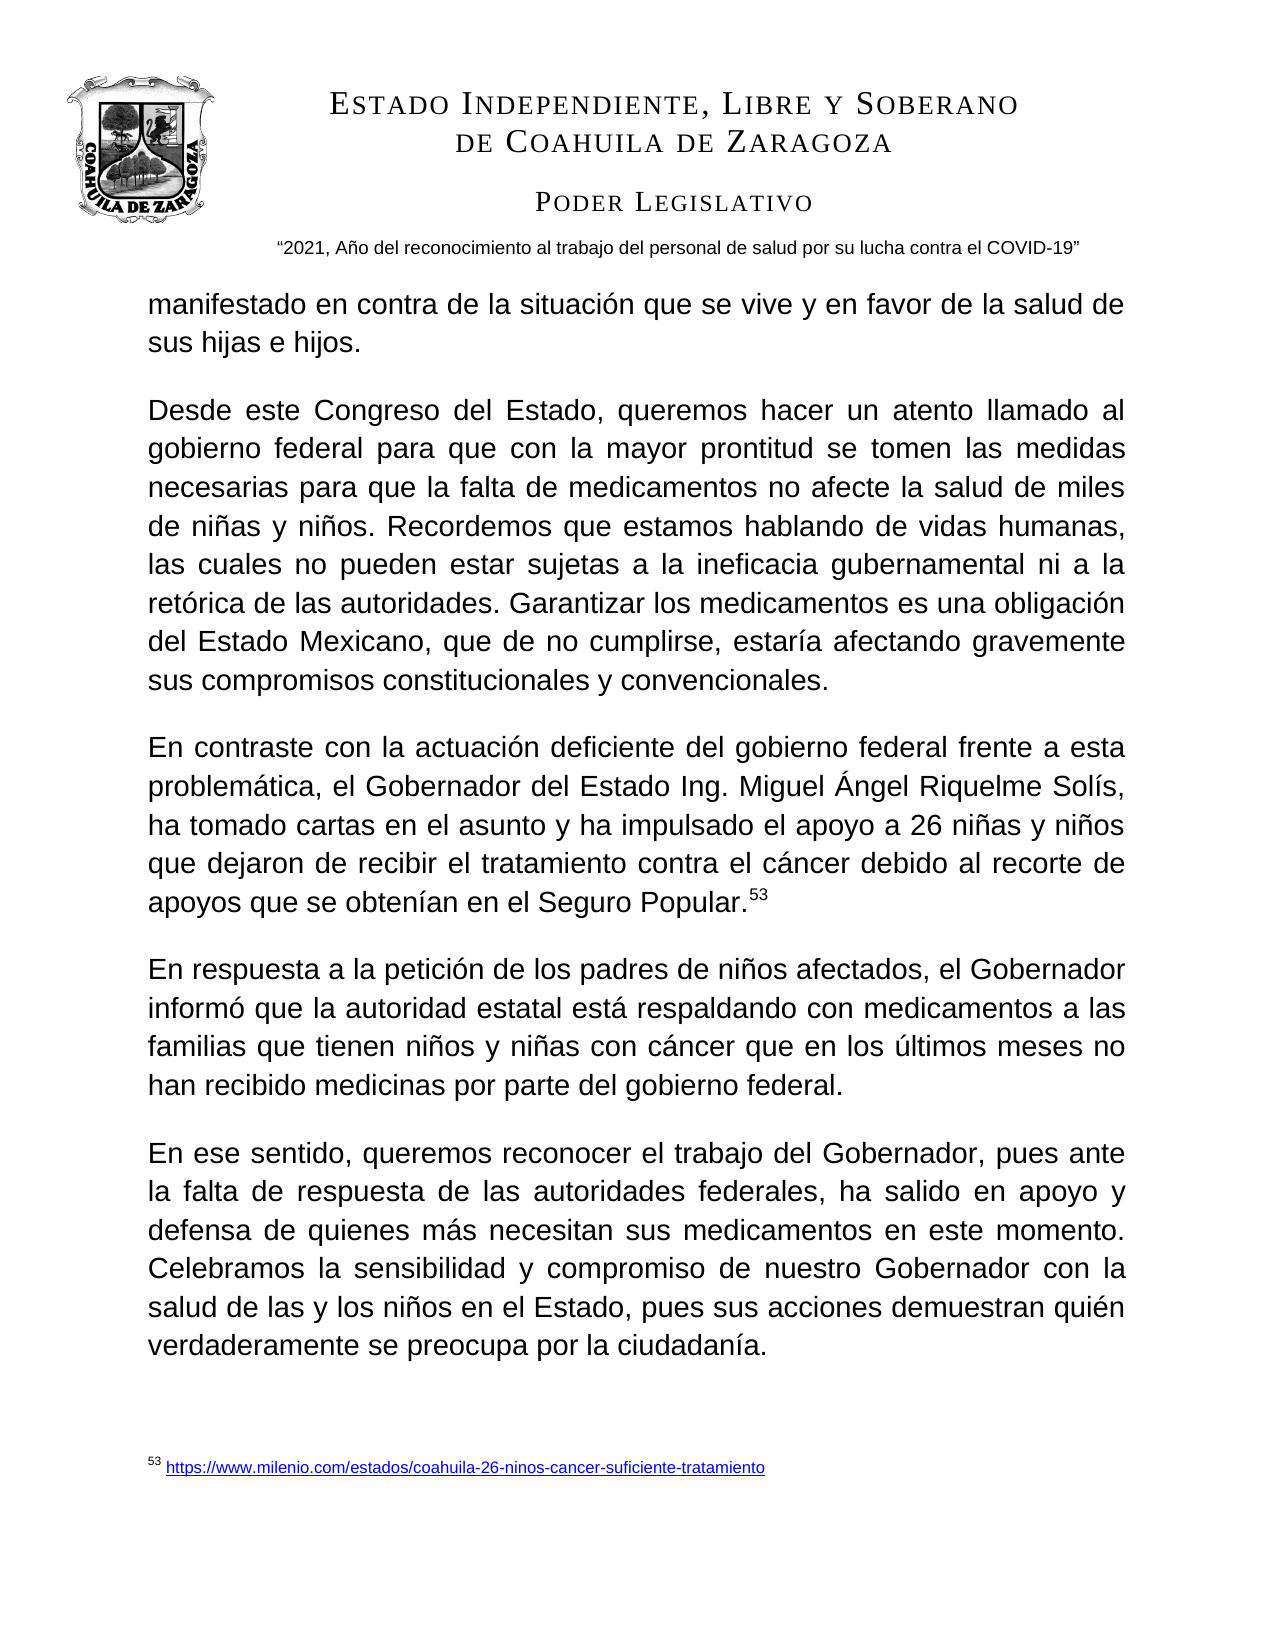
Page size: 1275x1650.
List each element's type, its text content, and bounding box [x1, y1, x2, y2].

picture [66, 76, 215, 223]
text En ese sentido, queremos reconocer el trabajo del Gobernador, pues ante la falta de respuesta de las autoridades federales, ha salido en apoyo y defensa de quienes más necesitan sus medicamentos en este momento. Celebramos la sensibilidad y compromiso de nuestro Gobernador con la salud de las y los niños en el Estado, pues sus acciones demuestran quién verdaderamente se preocupa por la ciudadanía. [148, 1136, 1127, 1362]
text En contraste con la actuación deficiente del gobierno federal frente a esta problemática, el Gobernador del Estado Ing. Miguel Ángel Riquelme Solís, ha tomado cartas en el asunto y ha impulsado el apoyo a 26 niñas y niños que dejaron de recibir el tratamiento contra el cáncer debido al recorte de apoyos que se obtenían en el Seguro Popular. [148, 731, 1127, 918]
text En respuesta a la petición de los padres de niños afectados, el Gobernador informó que la autoridad estatal está respaldando con medicamentos a las familias que tienen niños y niñas con cáncer que en los últimos meses no han recibido medicinas por parte del gobierno federal. [148, 952, 1127, 1102]
text Desde este Congreso del Estado, queremos hacer un atento llamado al gobierno federal para que con la mayor prontitud se tomen las medidas necesarias para que la falta de medicamentos no afecte la salud de miles de niñas y niños. Recordemos que estamos hablando de vidas humanas, las cuales no pueden estar sujetas a la ineficacia gubernamental ni a la retórica de las autoridades. Garantizar los medicamentos es una obligación del Estado Mexicano, que de no cumplirse, estaría afectando gravemente sus compromisos constitucionales y convencionales. [148, 393, 1127, 696]
